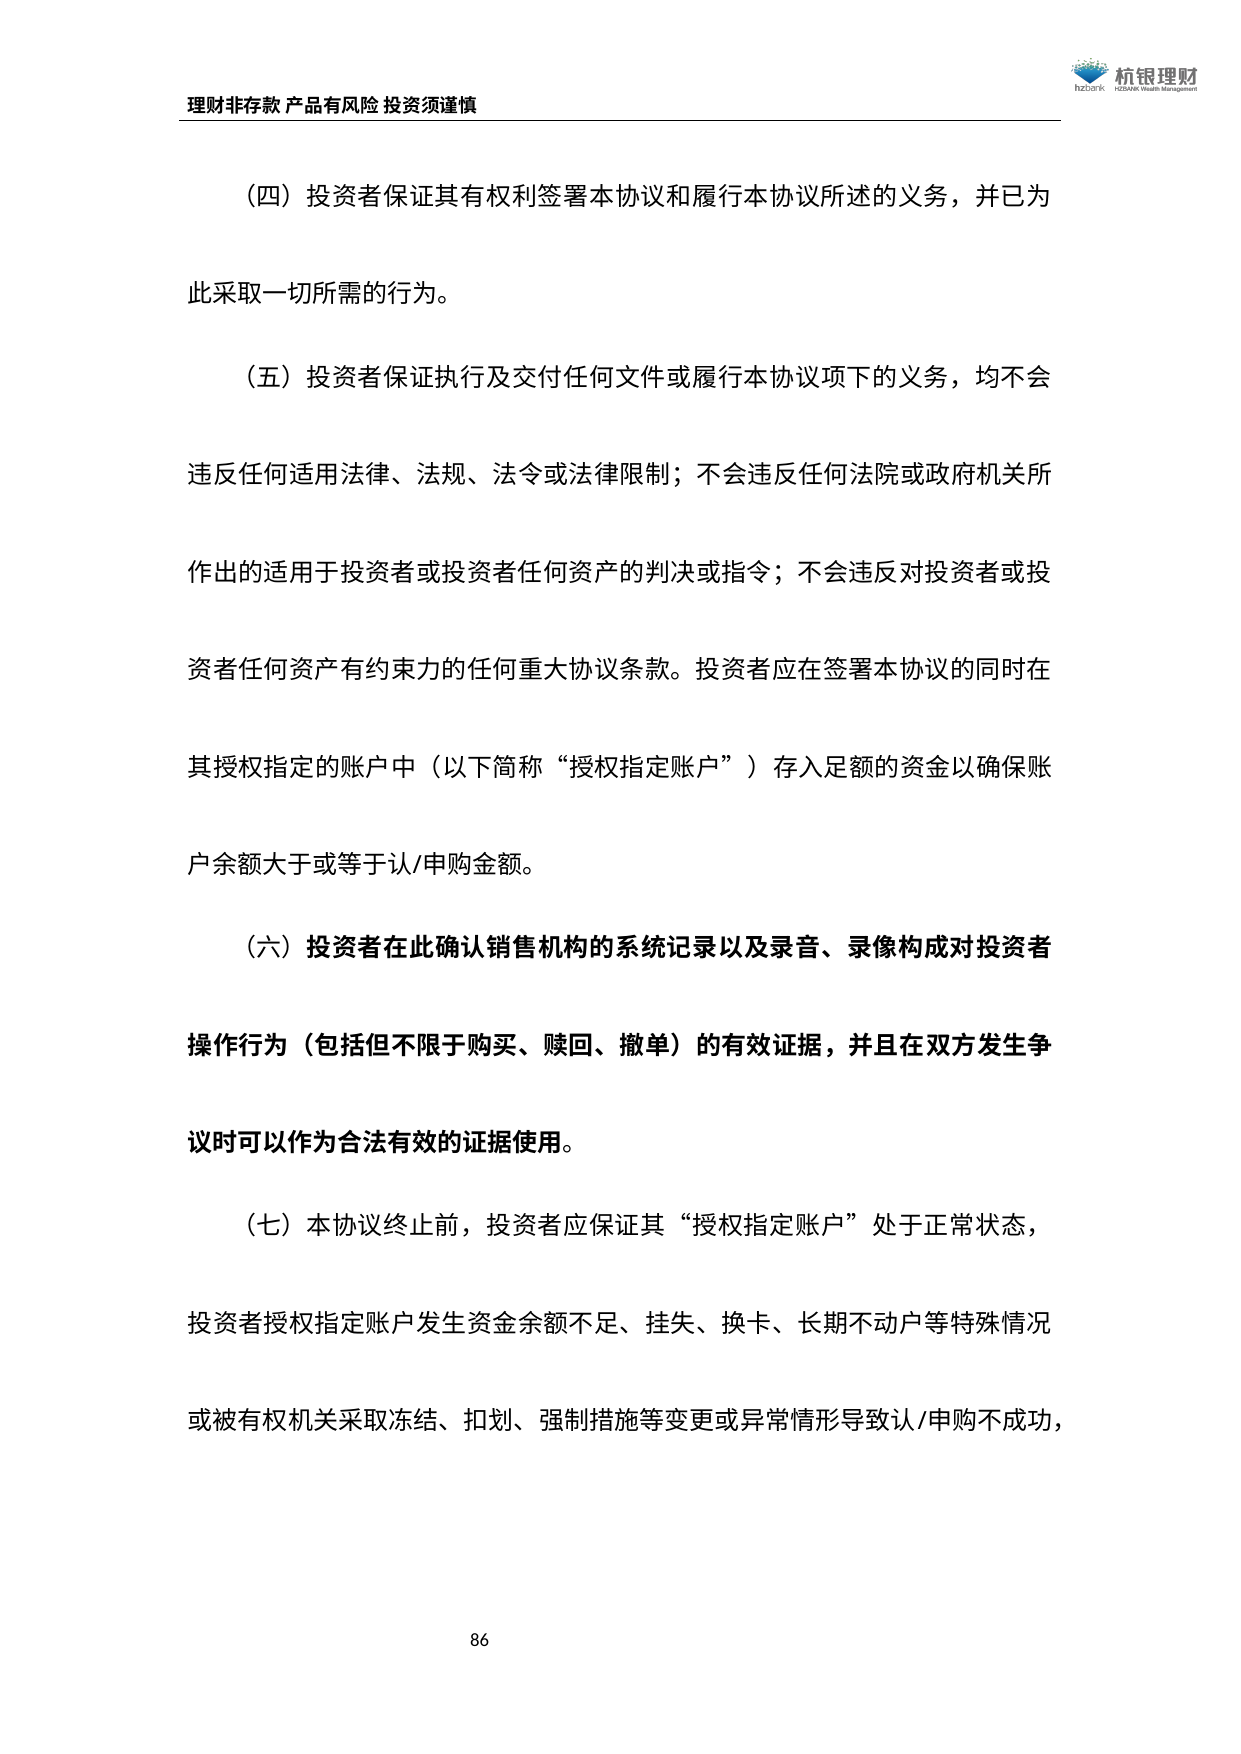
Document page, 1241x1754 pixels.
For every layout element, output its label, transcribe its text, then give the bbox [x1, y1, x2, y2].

picture [1027, 0, 1240, 151]
list 投资者保证执行及交付任何文件或履行本协议项下的义务，均不会违反任何适用法律、法规、法令或法律限制；不会违反任何法院或政府机关所作出的适用于投资者或投资者任何资产的判决或指令；不会违反对投资者或投资者任何资产有约束力的任何重大协议条款。投资者应在签署本协议的同时在其授权指定的账户中（以下简称“授权指定账户”）存入足额的资金以确保账户余额大于或等于认/申购金额。 [187, 343, 1053, 895]
list 投资者在此确认销售机构的系统记录以及录音、录像构成对投资者操作行为（包括但不限于购买、赎回、撤单）的有效证据，并且在双方发生争议时可以作为合法有效的证据使用。 [187, 913, 1053, 1173]
list 投资者保证其有权利签署本协议和履行本协议所述的义务，并已为此采取一切所需的行为。 [187, 162, 1053, 324]
